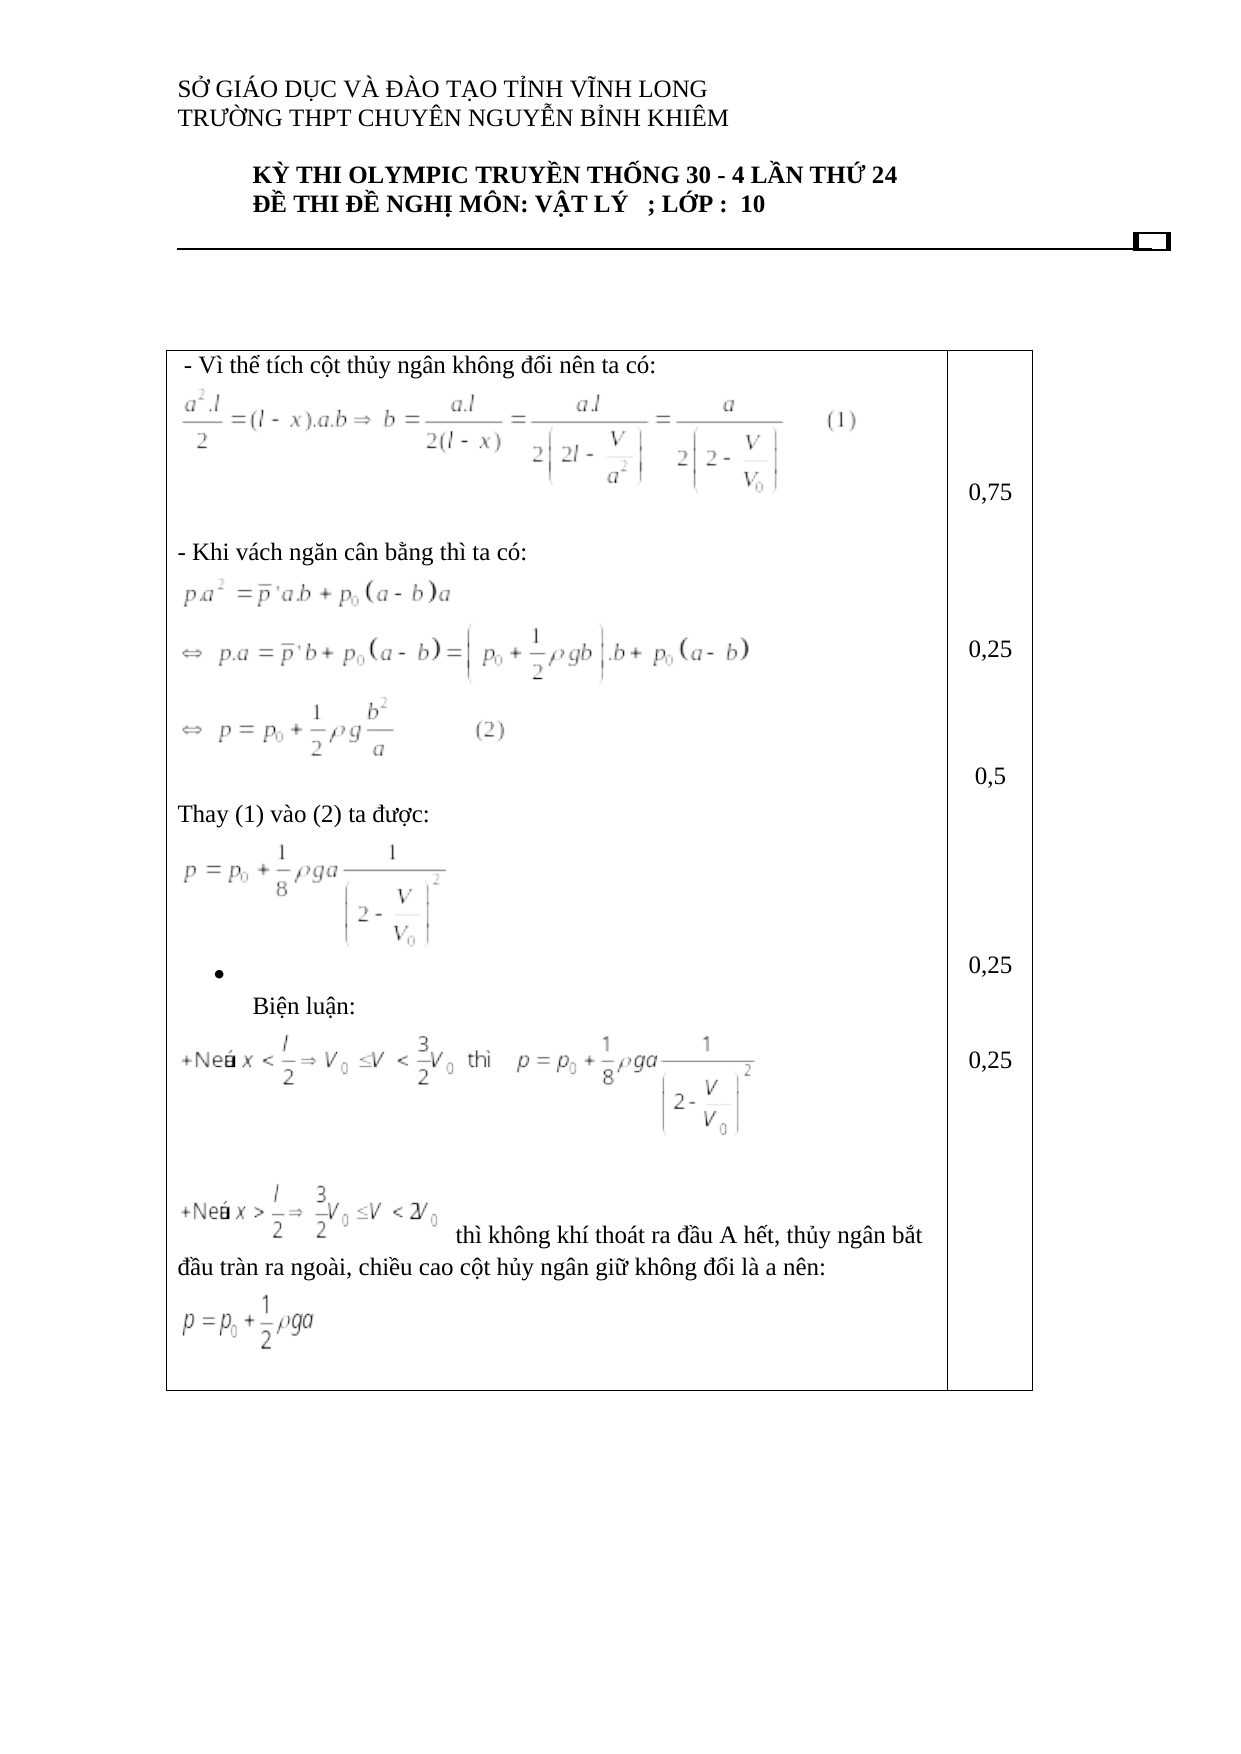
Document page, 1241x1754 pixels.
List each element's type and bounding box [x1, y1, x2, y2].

table_cell [948, 351, 1032, 1390]
table_cell [167, 351, 947, 1390]
